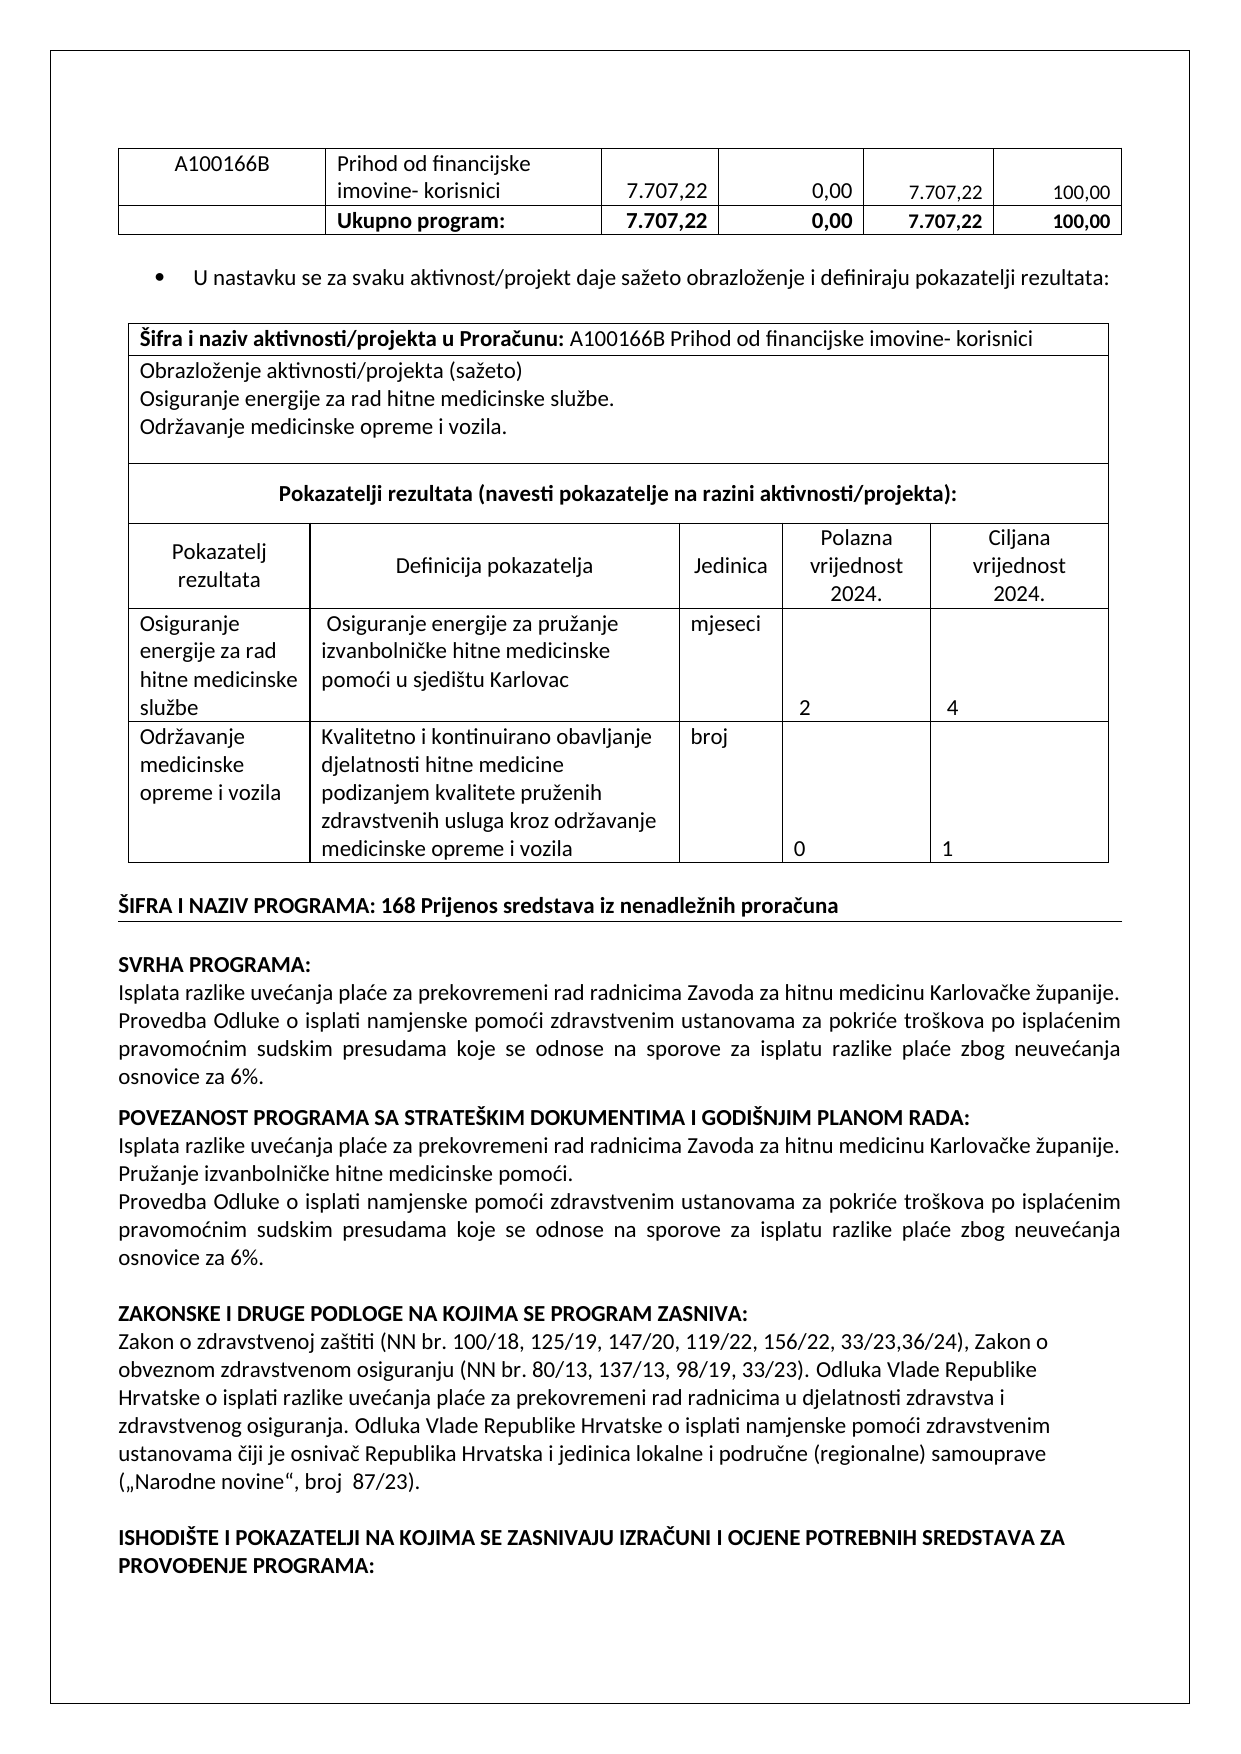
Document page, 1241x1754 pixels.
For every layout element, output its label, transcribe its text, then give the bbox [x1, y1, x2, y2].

table_cell 100,00 [994, 206, 1121, 234]
table_cell 0,00 [719, 206, 863, 234]
table_cell A100166B [119, 149, 325, 205]
text POVEZANOST PROGRAMA SA STRATEŠKIM DOKUMENTIMA I GODIŠNJIM PLANOM RADA: [118, 1103, 1122, 1131]
table_cell Osiguranje energije za rad hitne medicinske službe [129, 609, 309, 721]
table_cell Održavanje medicinske opreme i vozila [129, 722, 309, 862]
table_cell 7.707,22 [864, 206, 993, 234]
text Isplata razlike uvećanja plaće za prekovremeni rad radnicima Zavoda za hitnu medicinu Karlovačke županije. [118, 978, 1122, 1006]
table_cell Pokazatelji rezultata (navesti pokazatelje na razini aktivnosti/projekta): [129, 464, 1108, 522]
text Zakon o zdravstvenoj zaštiti (NN br. 100/18, 125/19, 147/20, 119/22, 156/22, 33/23,36/24), Zakon o obveznom zdravstvenom osiguranju (NN br. 80/13, 137/13, 98/19, 33/23). Odluka Vlade Republike Hrvatske o isplati razlike uvećanja plaće za prekovremeni rad radnicima u djelatnosti zdravstva i zdravstvenog osiguranja. Odluka Vlade Republike Hrvatske o isplati namjenske pomoći zdravstvenim ustanovama čiji je osnivač Republika Hrvatska i jedinica lokalne i područne (regionalne) samouprave („Narodne novine“, broj 87/23). [118, 1327, 1122, 1495]
table_cell Obrazloženje aktivnosti/projekta (sažeto) Osiguranje energije za rad hitne medicinske službe. Održavanje medicinske opreme i vozila. [129, 356, 1108, 463]
table_cell Ciljana vrijednost 2024. [931, 524, 1108, 608]
table_cell 7.707,22 [602, 149, 718, 205]
table_cell 0 [783, 722, 930, 862]
table_cell 1 [931, 722, 1108, 862]
text Pružanje izvanbolničke hitne medicinske pomoći. [118, 1159, 1122, 1187]
table_cell Osiguranje energije za pružanje izvanbolničke hitne medicinske pomoći u sjedištu Karlovac [311, 609, 679, 721]
table_cell Ukupno program: [326, 206, 601, 234]
text Provedba Odluke o isplati namjenske pomoći zdravstvenim ustanovama za pokriće troškova po isplaćenim pravomoćnim sudskim presudama koje se odnose na sporove za isplatu razlike plaće zbog neuvećanja osnovice za 6%. [118, 1006, 1122, 1090]
table_cell Kvalitetno i kontinuirano obavljanje djelatnosti hitne medicine podizanjem kvalitete pruženih zdravstvenih usluga kroz održavanje medicinske opreme i vozila [311, 722, 679, 862]
table_cell 2 [783, 609, 930, 721]
table_cell broj [680, 722, 782, 862]
table_cell [119, 206, 325, 234]
table_cell Definicija pokazatelja [311, 524, 679, 608]
text ZAKONSKE I DRUGE PODLOGE NA KOJIMA SE PROGRAM ZASNIVA: [118, 1299, 1122, 1327]
table_cell mjeseci [680, 609, 782, 721]
table_cell Jedinica [680, 524, 782, 608]
table_cell 7.707,22 [602, 206, 718, 234]
text SVRHA PROGRAMA: [118, 950, 1122, 978]
table_header Šifra i naziv aktivnosti/projekta u Proračunu: A100166B Prihod od financijske imovine- korisnici [129, 324, 1108, 355]
table_cell Polazna vrijednost 2024. [783, 524, 930, 608]
table_cell 7.707,22 [864, 149, 993, 205]
text ŠIFRA I NAZIV PROGRAMA: 168 Prijenos sredstava iz nenadležnih proračuna [118, 891, 1122, 921]
text Provedba Odluke o isplati namjenske pomoći zdravstvenim ustanovama za pokriće troškova po isplaćenim pravomoćnim sudskim presudama koje se odnose na sporove za isplatu razlike plaće zbog neuvećanja osnovice za 6%. [118, 1187, 1122, 1271]
table_cell 4 [931, 609, 1108, 721]
table_cell 0,00 [719, 149, 863, 205]
list U nastavku se za svaku aktivnost/projekt daje sažeto obrazloženje i definiraju pokazatelji rezultata: [156, 263, 1122, 291]
table_cell 100,00 [994, 149, 1121, 205]
text Isplata razlike uvećanja plaće za prekovremeni rad radnicima Zavoda za hitnu medicinu Karlovačke županije. [118, 1131, 1122, 1159]
table_cell Prihod od financijske imovine- korisnici [326, 149, 601, 205]
table_cell Pokazatelj rezultata [129, 524, 309, 608]
text ISHODIŠTE I POKAZATELJI NA KOJIMA SE ZASNIVAJU IZRAČUNI I OCJENE POTREBNIH SREDSTAVA ZA PROVOĐENJE PROGRAMA: [118, 1523, 1122, 1579]
